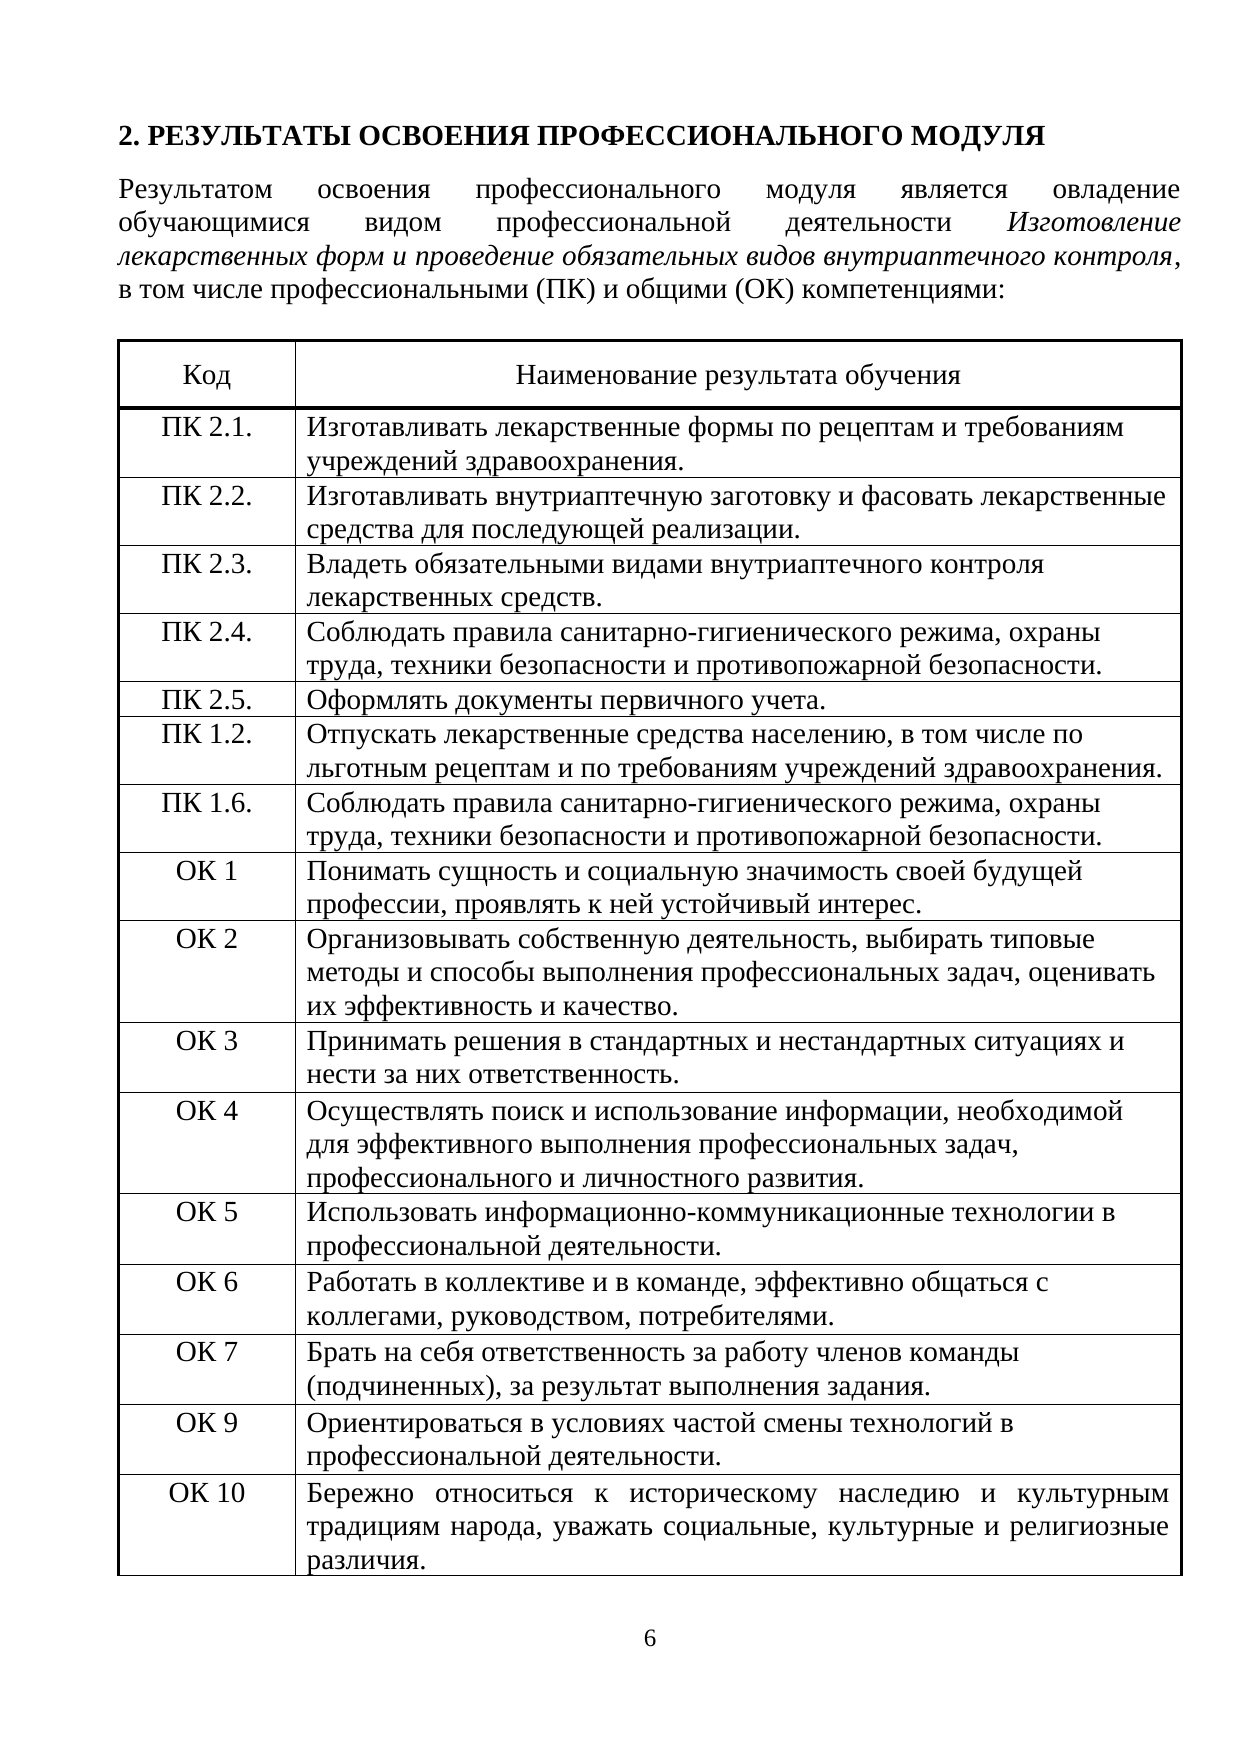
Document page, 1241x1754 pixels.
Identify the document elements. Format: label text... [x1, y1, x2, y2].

table_cell Организовывать собственную деятельность, выбирать типовые методы и способы выполнения профессиональных задач, оценивать их эффективность и качество. [296, 921, 1180, 1022]
table_cell ОК 10 [120, 1475, 295, 1575]
table_cell Понимать сущность и социальную значимость своей будущей профессии, проявлять к ней устойчивый интерес. [296, 853, 1180, 920]
table_header Наименование результата обучения [296, 342, 1180, 406]
table_cell ПК 1.6. [120, 785, 295, 852]
table_cell Изготавливать внутриаптечную заготовку и фасовать лекарственные средства для последующей реализации. [296, 478, 1180, 545]
text Результатом освоения профессионального модуля является овладение обучающимися видом профессиональной деятельности Изготовление лекарственных форм и проведение обязательных видов внутриаптечного контроля, в том числе профессиональными (ПК) и общими (ОК) компетенциями: [118, 171, 1181, 305]
table_header Код [120, 342, 295, 406]
table_cell ОК 4 [120, 1093, 295, 1193]
table_cell ОК 3 [120, 1023, 295, 1092]
table_cell ПК 2.2. [120, 478, 295, 545]
subtitle 2. результаты освоения ПРОФЕССИОНАЛЬНОГО МОДУЛЯ [118, 118, 1181, 152]
table_cell Осуществлять поиск и использование информации, необходимой для эффективного выполнения профессиональных задач, профессионального и личностного развития. [296, 1093, 1180, 1193]
table_cell ОК 5 [120, 1194, 295, 1263]
table_cell ПК 2.5. [120, 682, 295, 716]
table_cell ПК 2.3. [120, 546, 295, 613]
table_cell Принимать решения в стандартных и нестандартных ситуациях и нести за них ответственность. [296, 1023, 1180, 1092]
table_cell ОК 6 [120, 1265, 295, 1333]
table_cell Работать в коллективе и в команде, эффективно общаться с коллегами, руководством, потребителями. [296, 1265, 1180, 1333]
table_cell ПК 1.2. [120, 717, 295, 784]
table_cell Соблюдать правила санитарно-гигиенического режима, охраны труда, техники безопасности и противопожарной безопасности. [296, 614, 1180, 681]
table_cell Использовать информационно-коммуникационные технологии в профессиональной деятельности. [296, 1194, 1180, 1263]
table_cell ОК 7 [120, 1335, 295, 1404]
table_cell ПК 2.1. [120, 410, 295, 477]
table_cell Соблюдать правила санитарно-гигиенического режима, охраны труда, техники безопасности и противопожарной безопасности. [296, 785, 1180, 852]
table_cell Брать на себя ответственность за работу членов команды (подчиненных), за результат выполнения задания. [296, 1335, 1180, 1404]
table_cell Изготавливать лекарственные формы по рецептам и требованиям учреждений здравоохранения. [296, 410, 1180, 477]
table_cell ОК 1 [120, 853, 295, 920]
table_cell Бережно относиться к историческому наследию и культурным традициям народа, уважать социальные, культурные и религиозные различия. [296, 1475, 1180, 1575]
table_cell Оформлять документы первичного учета. [296, 682, 1180, 716]
table_cell Владеть обязательными видами внутриаптечного контроля лекарственных средств. [296, 546, 1180, 613]
table_cell Отпускать лекарственные средства населению, в том числе по льготным рецептам и по требованиям учреждений здравоохранения. [296, 717, 1180, 784]
table_cell ОК 9 [120, 1405, 295, 1474]
table_cell ПК 2.4. [120, 614, 295, 681]
table_cell ОК 2 [120, 921, 295, 1022]
table_cell Ориентироваться в условиях частой смены технологий в профессиональной деятельности. [296, 1405, 1180, 1474]
